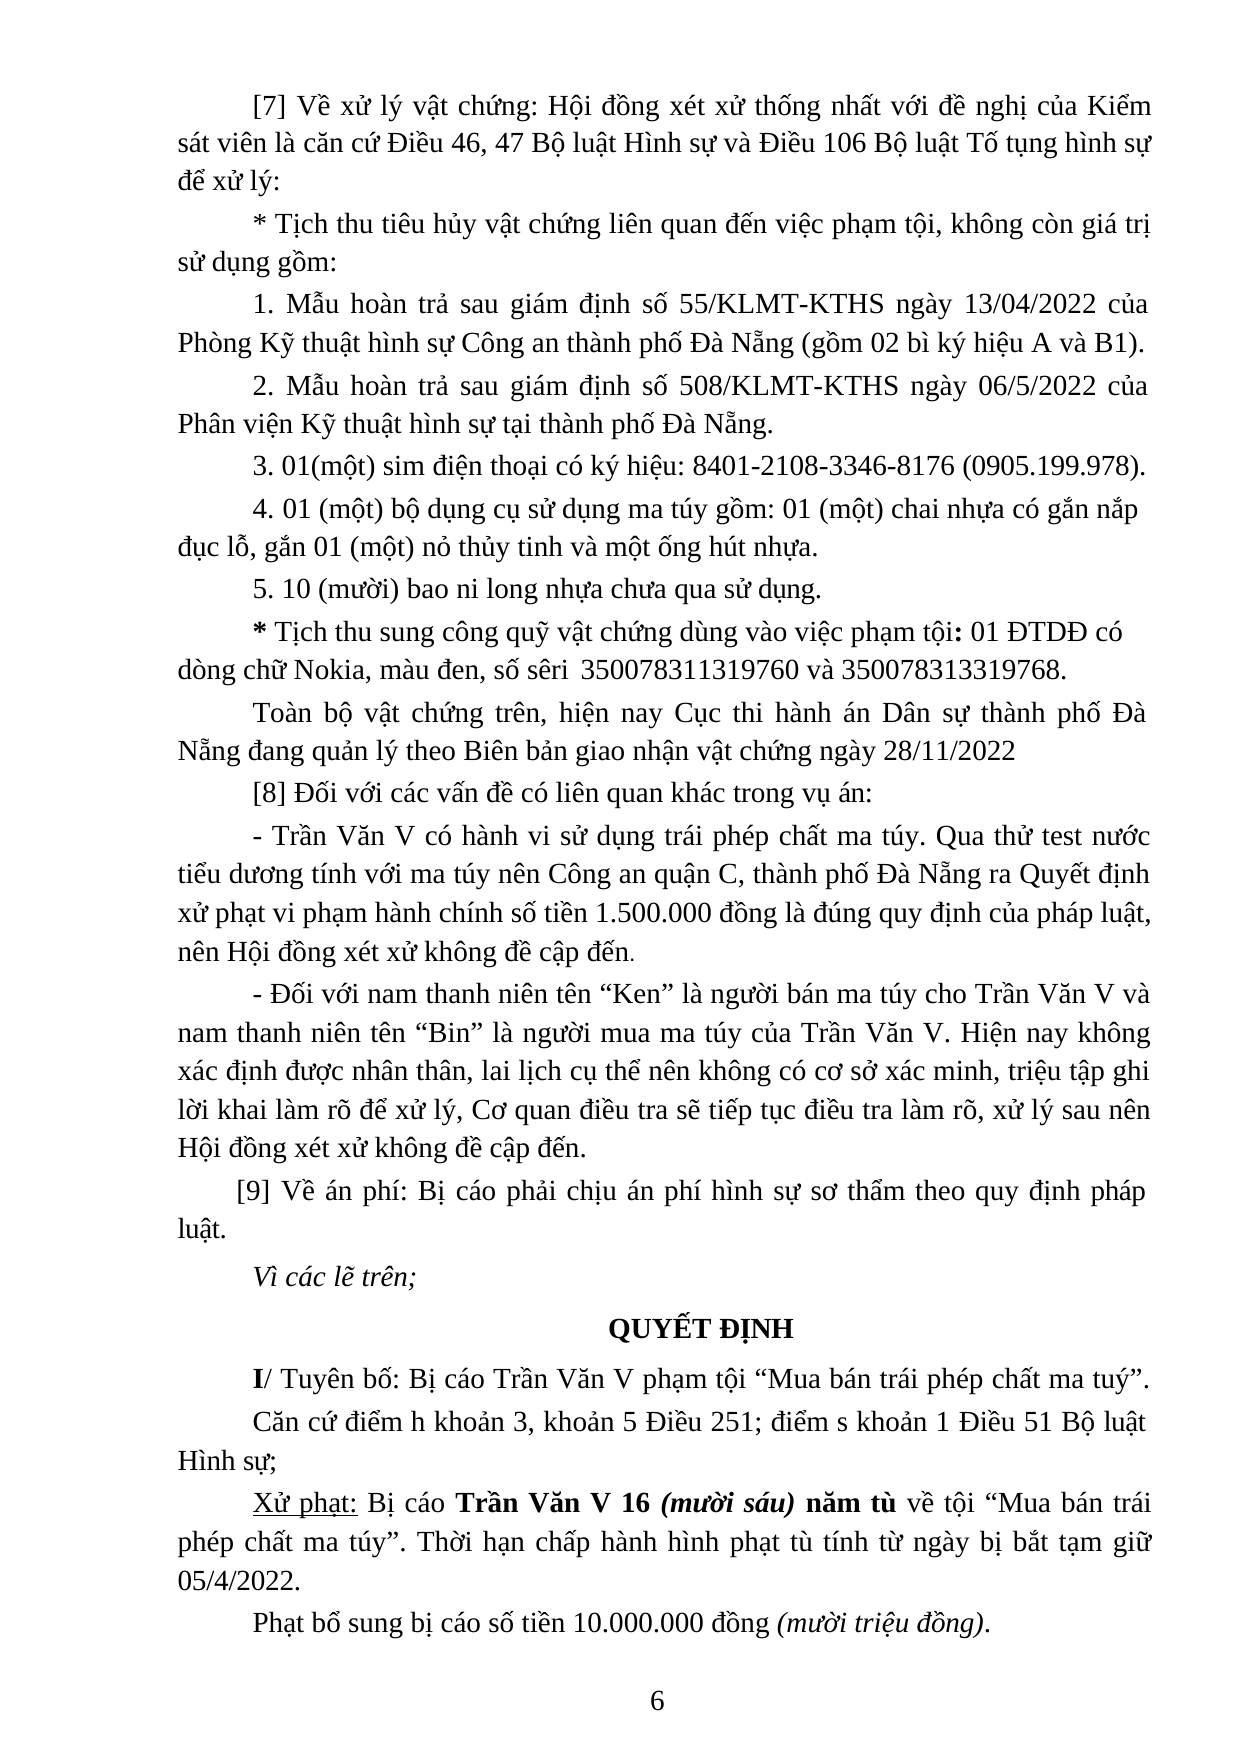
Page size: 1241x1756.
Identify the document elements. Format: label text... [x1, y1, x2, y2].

list Đối với nam thanh niên tên “Ken” là người bán ma túy cho Trần Văn V và nam thanh niên tên “Bin” là người mua ma túy của Trần Văn V. Hiện nay không xác định được nhân thân, lai lịch cụ thể nên không có cơ sở xác minh, triệu tập ghi lời khai làm rõ để xử lý, Cơ quan điều tra sẽ tiếp tục điều tra làm rõ, xử lý sau nên Hội đồng xét xử không đề cập đến. [177, 976, 1152, 1164]
list Mẫu hoàn trả sau giám định số 508/KLMT-KTHS ngày 06/5/2022 của Phân viện Kỹ thuật hình sự tại thành phố Đà Nẵng. [177, 368, 1152, 439]
list 10 (mười) bao ni long nhựa chưa qua sử dụng. [252, 571, 1165, 605]
list Về án phí: Bị cáo phải chịu án phí hình sự sơ thẩm theo quy định pháp [236, 1173, 1165, 1207]
list 01 (một) bộ dụng cụ sử dụng ma túy gồm: 01 (một) chai nhựa có gắn nắp đục lỗ, gắn 01 (một) nỏ thủy tinh và một ống hút nhựa. [177, 491, 1152, 563]
list Trần Văn V có hành vi sử dụng trái phép chất ma túy. Qua thử test nước tiểu dương tính với ma túy nên Công an quận C, thành phố Đà Nẵng ra Quyết định xử phạt vi phạm hành chính số tiền 1.500.000 đồng là đúng quy định của pháp luật, nên Hội đồng xét xử không đề cập đến. [177, 818, 1152, 967]
text I/ Tuyên bố: Bị cáo Trần Văn V phạm tội “Mua bán trái phép chất ma tuý”. Căn cứ điểm h khoản 3, khoản 5 Điều 251; điểm s khoản 1 Điều 51 Bộ luật [252, 1361, 1152, 1438]
text luật. [177, 1212, 228, 1245]
text Toàn bộ vật chứng trên, hiện nay Cục thi hành án Dân sự thành phố Đà Nẵng đang quản lý theo Biên bản giao nhận vật chứng ngày 28/11/2022 [177, 695, 1165, 766]
text Hình sự; [177, 1447, 1165, 1476]
list Mẫu hoàn trả sau giám định số 55/KLMT-KTHS ngày 13/04/2022 của Phòng Kỹ thuật hình sự Công an thành phố Đà Nẵng (gồm 02 bì ký hiệu A và B1). [177, 287, 1152, 359]
text Xử phạt: Bị cáo Trần Văn V 16 (mười sáu) năm tù về tội “Mua bán trái phép chất ma túy”. Thời hạn chấp hành hình phạt tù tính từ ngày bị bắt tạm giữ 05/4/2022. [177, 1486, 1152, 1596]
text * Tịch thu sung công quỹ vật chứng dùng vào việc phạm tội: 01 ĐTDĐ có dòng chữ Nokia, màu đen, số sêri 350078311319760 và 350078313319768. [177, 614, 1165, 686]
list 01(một) sim điện thoại có ký hiệu: 8401-2108-3346-8176 (0905.199.978). [252, 448, 1165, 482]
list Về xử lý vật chứng: Hội đồng xét xử thống nhất với đề nghị của Kiểm sát viên là căn cứ Điều 46, 47 Bộ luật Hình sự và Điều 106 Bộ luật Tố tụng hình sự để xử lý: [177, 88, 1153, 197]
subtitle QUYẾT ĐỊNH [608, 1311, 1165, 1344]
text Phạt bổ sung bị cáo số tiền 10.000.000 đồng (mười triệu đồng). [252, 1605, 1165, 1639]
text * Tịch thu tiêu hủy vật chứng liên quan đến việc phạm tội, không còn giá trị sử dụng gồm: [177, 206, 1152, 277]
list Đối với các vấn đề có liên quan khác trong vụ án: [252, 775, 1165, 808]
text Vì các lẽ trên; [252, 1259, 422, 1293]
